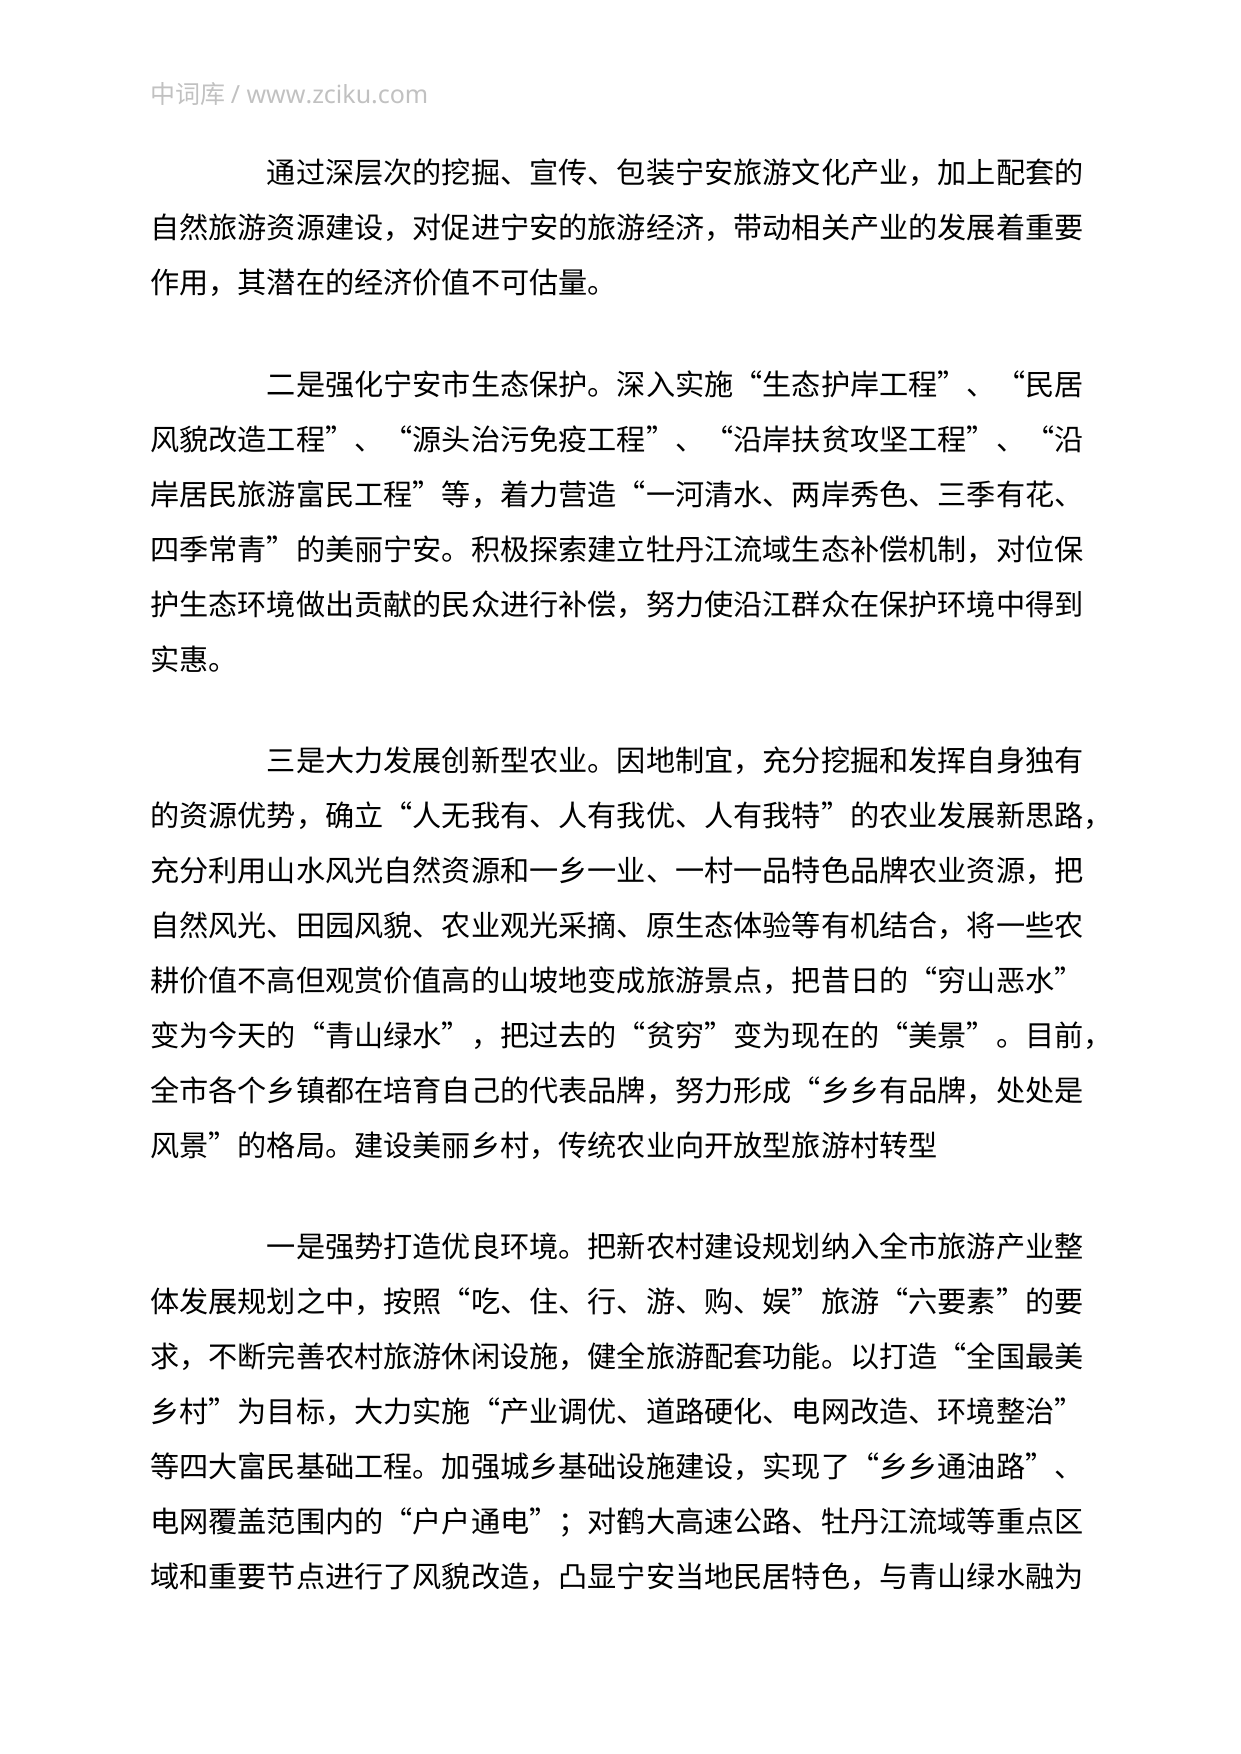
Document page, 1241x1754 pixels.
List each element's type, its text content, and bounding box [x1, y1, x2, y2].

text 三是大力发展创新型农业。因地制宜，充分挖掘和发挥自身独有的资源优势，确立“人无我有、人有我优、人有我特”的农业发展新思路，充分利用山水风光自然资源和一乡一业、一村一品特色品牌农业资源，把自然风光、田园风貌、农业观光采摘、原生态体验等有机结合，将一些农耕价值不高但观赏价值高的山坡地变成旅游景点，把昔日的“穷山恶水”变为今天的“青山绿水”，把过去的“贫穷”变为现在的“美景”。目前，全市各个乡镇都在培育自己的代表品牌，努力形成“乡乡有品牌，处处是风景”的格局。建设美丽乡村，传统农业向开放型旅游村转型 [150, 738, 1090, 1164]
text 二是强化宁安市生态保护。深入实施“生态护岸工程”、“民居风貌改造工程”、“源头治污免疫工程”、“沿岸扶贫攻坚工程”、“沿岸居民旅游富民工程”等，着力营造“一河清水、两岸秀色、三季有花、四季常青”的美丽宁安。积极探索建立牡丹江流域生态补偿机制，对位保护生态环境做出贡献的民众进行补偿，努力使沿江群众在保护环境中得到实惠。 [150, 362, 1090, 678]
text 通过深层次的挖掘、宣传、包装宁安旅游文化产业，加上配套的自然旅游资源建设，对促进宁安的旅游经济，带动相关产业的发展着重要作用，其潜在的经济价值不可估量。 [150, 150, 1090, 302]
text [150, 1224, 1090, 1596]
